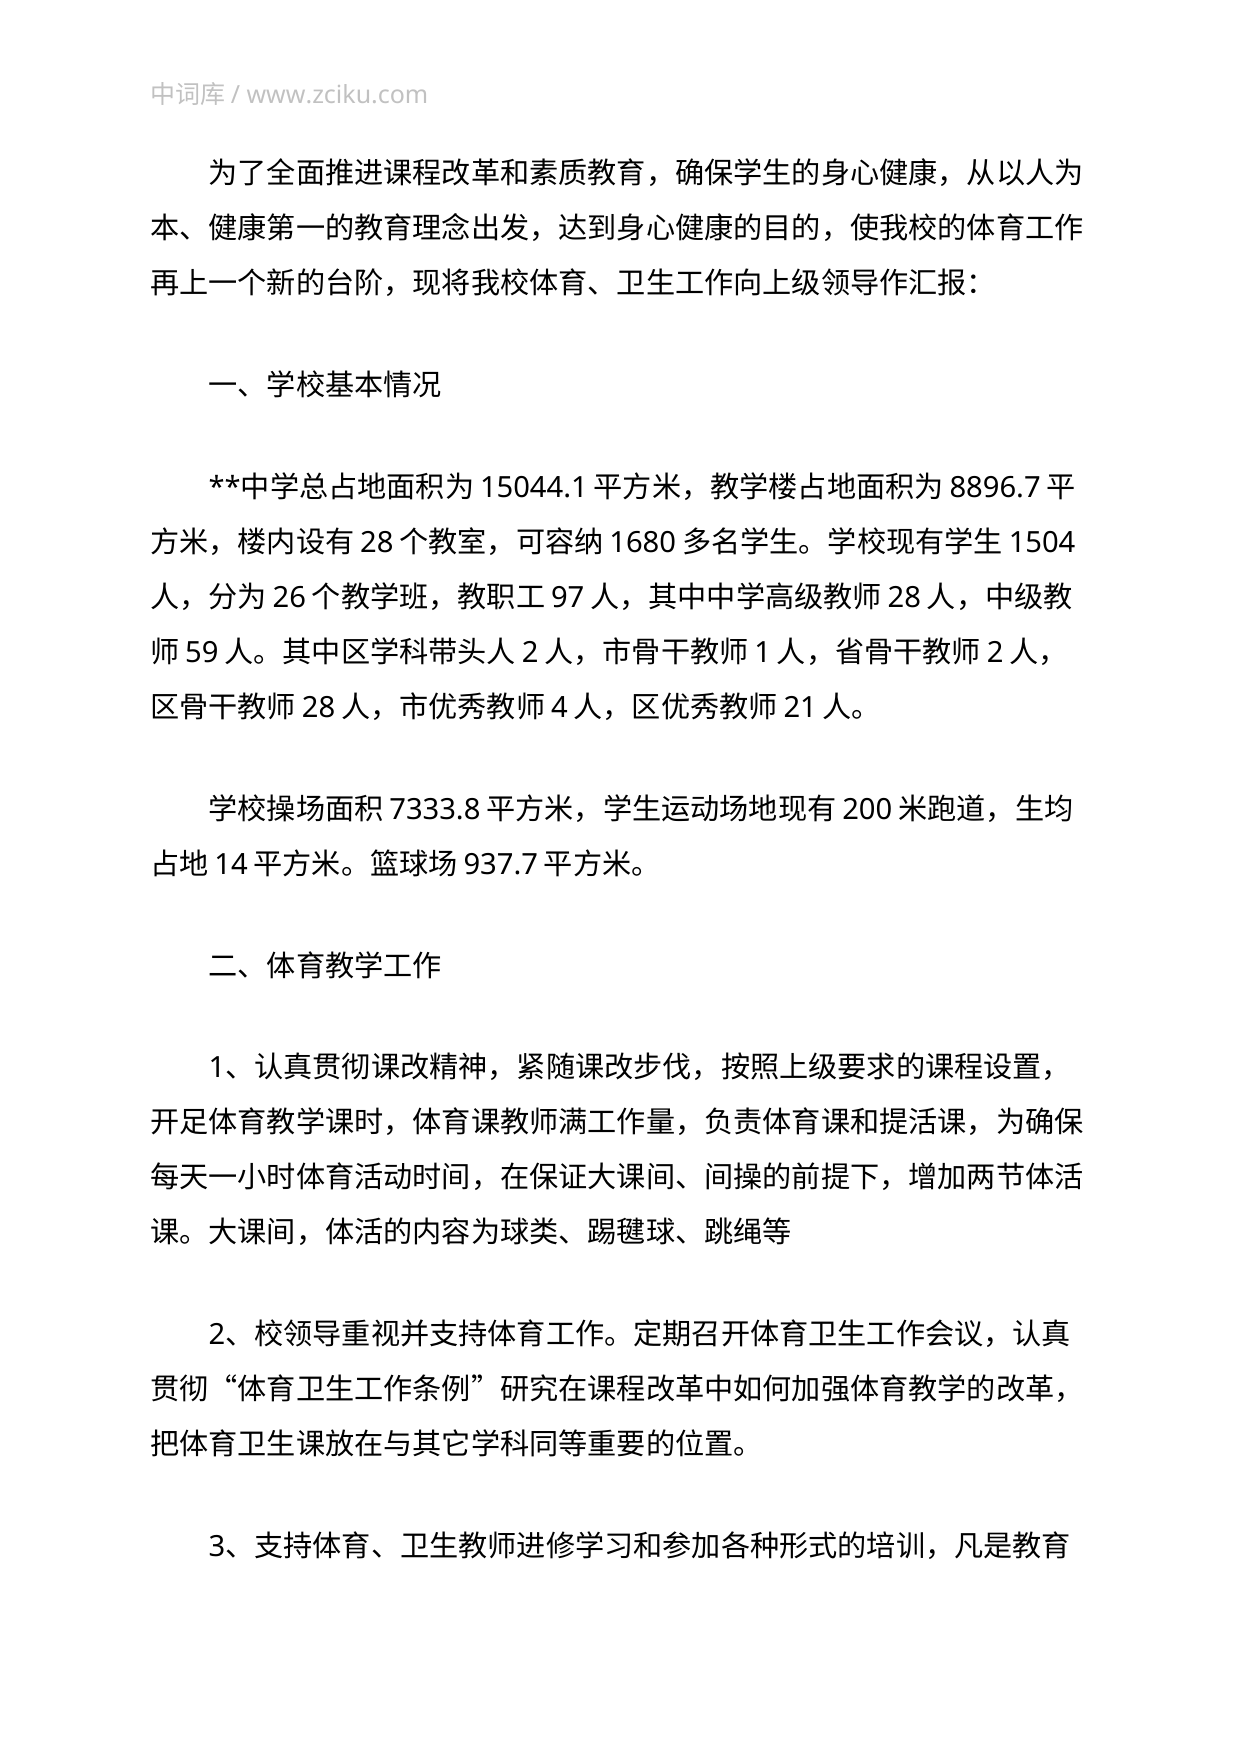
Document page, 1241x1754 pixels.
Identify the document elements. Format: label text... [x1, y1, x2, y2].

text 为了全面推进课程改革和素质教育，确保学生的身心健康，从以人为本、健康第一的教育理念出发，达到身心健康的目的，使我校的体育工作再上一个新的台阶，现将我校体育、卫生工作向上级领导作汇报： [150, 150, 1090, 302]
text 一、学校基本情况 [150, 362, 1090, 404]
text 1、认真贯彻课改精神，紧随课改步伐，按照上级要求的课程设置，开足体育教学课时，体育课教师满工作量，负责体育课和提活课，为确保每天一小时体育活动时间，在保证大课间、间操的前提下，增加两节体活课。大课间，体活的内容为球类、踢毽球、跳绳等 [150, 1044, 1090, 1251]
text **中学总占地面积为15044.1平方米，教学楼占地面积为8896.7平方米，楼内设有28个教室，可容纳1680多名学生。学校现有学生1504人，分为26个教学班，教职工97人，其中中学高级教师28人，中级教师59人。其中区学科带头人2人，市骨干教师1人，省骨干教师2人，区骨干教师28人，市优秀教师4人，区优秀教师21人。 [150, 463, 1090, 726]
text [150, 1522, 1090, 1565]
text 二、体育教学工作 [150, 942, 1090, 984]
text 2、校领导重视并支持体育工作。定期召开体育卫生工作会议，认真贯彻“体育卫生工作条例”研究在课程改革中如何加强体育教学的改革，把体育卫生课放在与其它学科同等重要的位置。 [150, 1311, 1090, 1463]
text 学校操场面积7333.8平方米，学生运动场地现有200米跑道，生均占地14平方米。篮球场937.7平方米。 [150, 785, 1090, 883]
